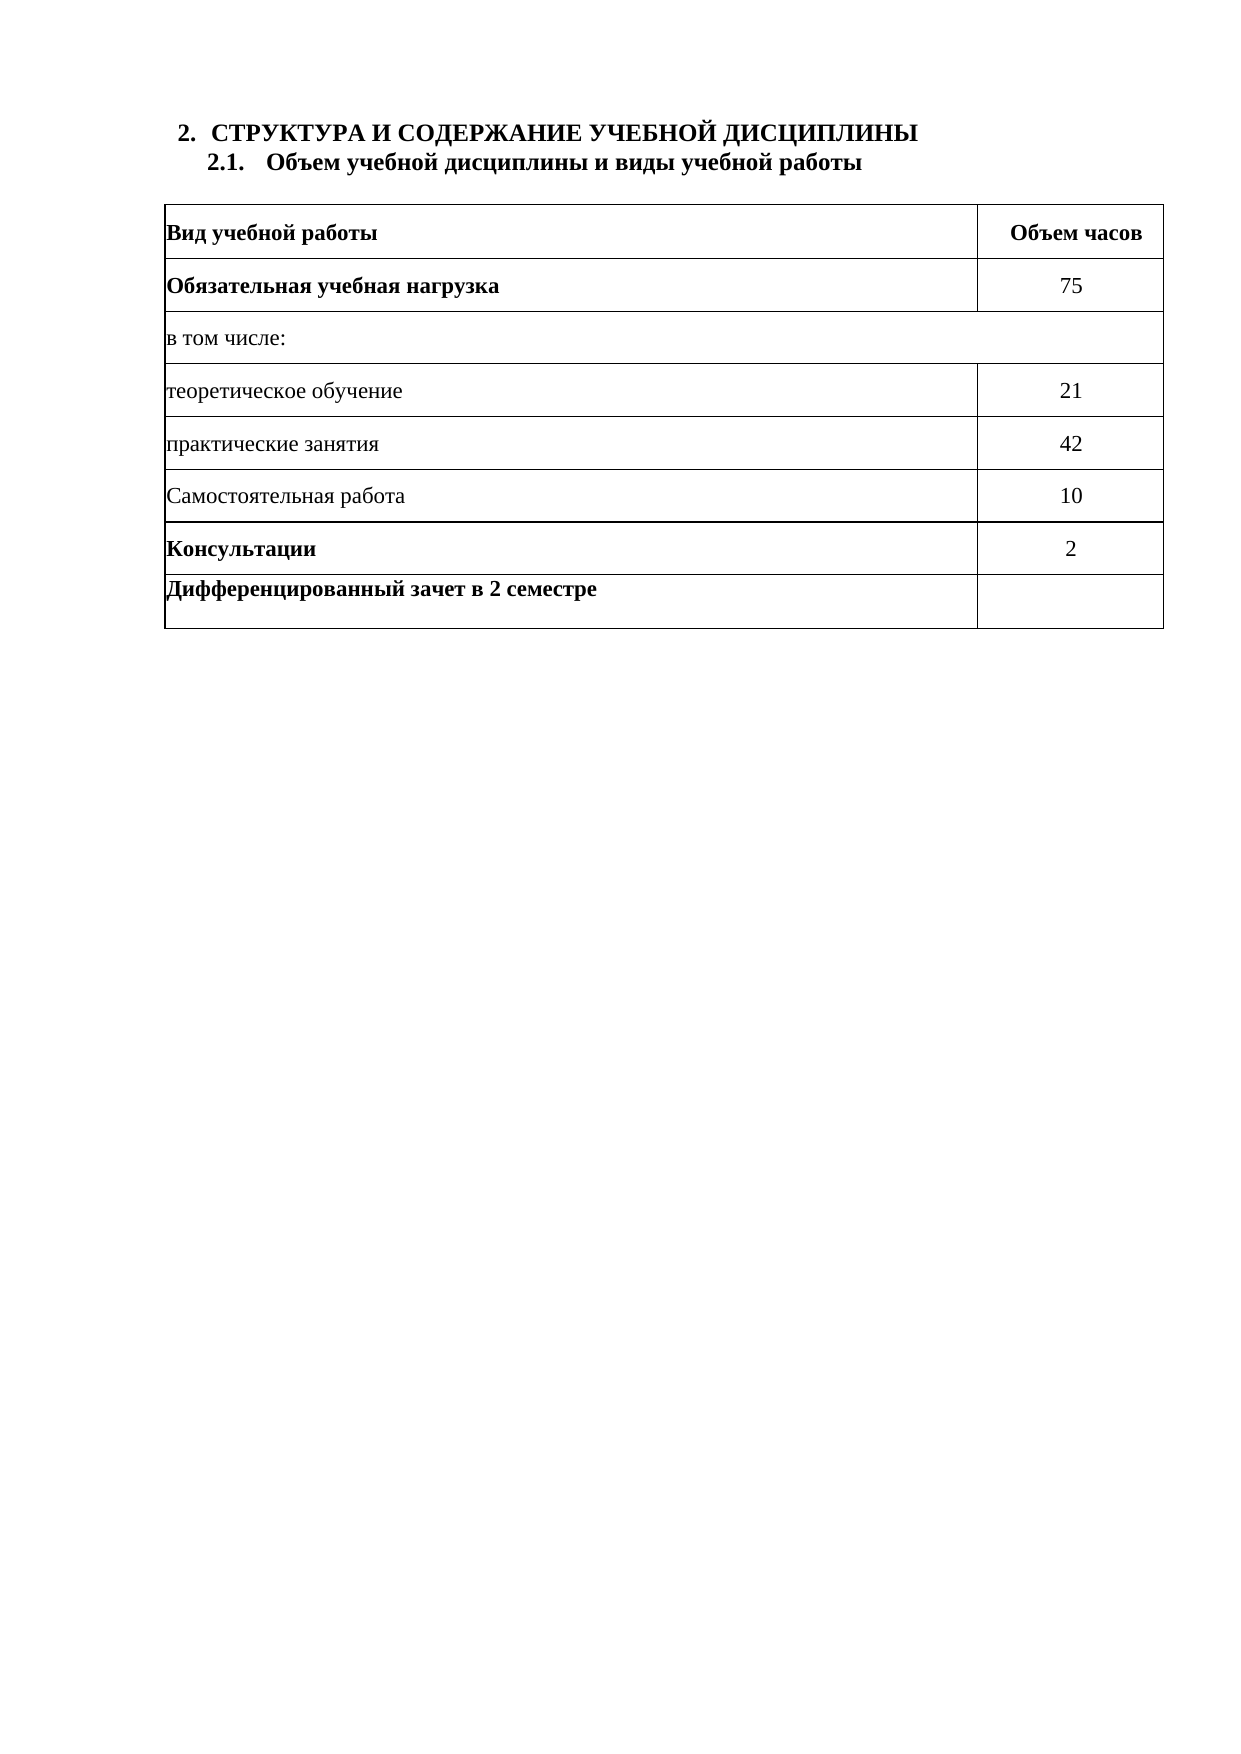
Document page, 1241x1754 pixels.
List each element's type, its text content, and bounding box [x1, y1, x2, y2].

table_cell 42 [978, 417, 1163, 469]
table_cell в том числе: [166, 312, 1163, 363]
table_cell Консультации [166, 523, 977, 574]
table_cell 2 [978, 523, 1163, 574]
table_cell Обязательная учебная нагрузка [166, 259, 977, 311]
table_header Объем часов [978, 205, 1163, 258]
table_cell [978, 575, 1163, 627]
table_cell теоретическое обучение [166, 364, 977, 416]
table_cell 75 [978, 259, 1163, 311]
table_cell практические занятия [166, 417, 977, 469]
table_cell 21 [978, 364, 1163, 416]
list СТРУКТУРА И СОДЕРЖАНИЕ УЧЕБНОЙ ДИСЦИПЛИНЫ [177, 118, 1152, 147]
table_cell Дифференцированный зачет в 2 семестре [166, 575, 977, 627]
table_cell 10 [978, 470, 1163, 521]
table_cell Самостоятельная работа [166, 470, 977, 521]
list Объем учебной дисциплины и виды учебной работы [207, 147, 1152, 176]
table_header Вид учебной работы [166, 205, 977, 258]
